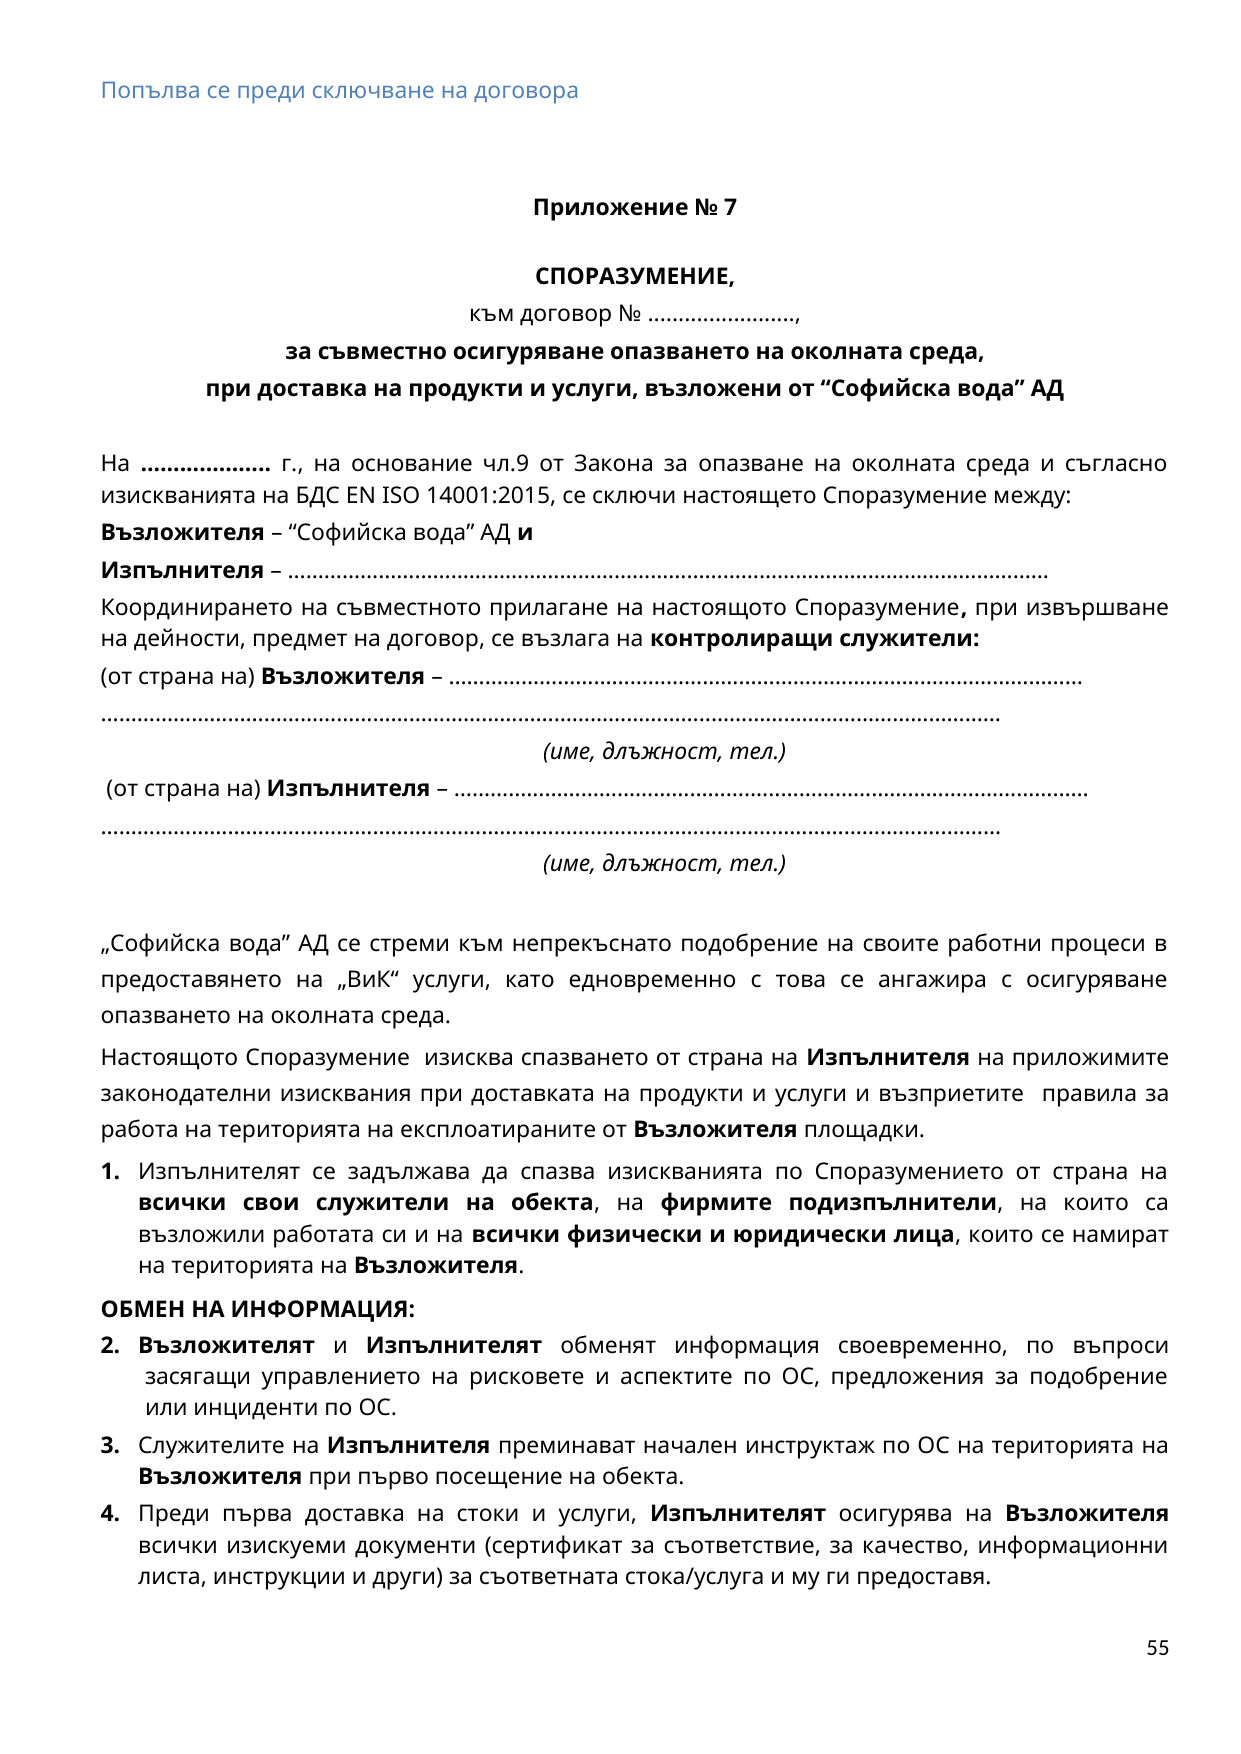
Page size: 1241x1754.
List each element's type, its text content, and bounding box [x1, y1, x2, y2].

text На .................... г., на основание чл.9 от Закона за опазване на околната среда и съгласно изискванията на БДС EN ISO 14001:2015, се сключи настоящето Споразумение между: [100, 447, 1169, 510]
text при доставка на продукти и услуги, възложени от “Софийска вода” АД [100, 372, 1169, 403]
text СПОРАЗУМЕНИЕ, [100, 260, 1169, 291]
text ………………………………………………………………………………………..………………………………………… [100, 697, 1169, 728]
text (име, длъжност, тел.) [469, 735, 1169, 766]
list Изпълнителят се задължава да спазва изискванията по Споразумението от страна на всички свои служители на обекта, на фирмите подизпълнители, на които са възложили работата си и на всички физически и юридически лица, които се намират на територията на Възложителя. [100, 1155, 1169, 1280]
text Приложение № 7 [100, 191, 1169, 222]
text за съвместно осигуряване опазването на околната среда, [100, 335, 1169, 366]
list Служителите на Изпълнителя преминават начален инструктаж по ОС на територията на Възложителя при първо посещение на обекта. [100, 1428, 1169, 1491]
text (от страна на) Изпълнителя – ……………………………………………...…………………………………………… [100, 772, 1169, 803]
list Възложителят и Изпълнителят обменят информация своевременно, по въпроси засягащи управлението на рисковете и аспектите по ОС, предложения за подобрение или инциденти по ОС. [100, 1328, 1169, 1422]
list Преди първа доставка на стоки и услуги, Изпълнителят осигурява на Възложителя всички изискуеми документи (сертификат за съответствие, за качество, информационни листа, инструкции и други) за съответната стока/услуга и му ги предоставя. [100, 1497, 1169, 1591]
text Изпълнителя – ……………………………………………………………………………………………………………… [100, 553, 1169, 585]
text Възложителя – “Софийска вода” АД и [100, 516, 1169, 547]
text Настоящото Споразумение изисква спазването от страна на Изпълнителя на приложимите законодателни изисквания при доставката на продукти и услуги и възприетите правила за работа на територията на експлоатираните от Възложителя площадки. [100, 1041, 1169, 1144]
text „Софийска вода” АД се стреми към непрекъснато подобрение на своите работни процеси в предоставянето на „ВиК“ услуги, като едновременно с това се ангажира с осигуряване опазването на околната среда. [100, 927, 1169, 1030]
text към договор № ........................, [100, 297, 1169, 328]
text (от страна на) Възложителя – …………………………………………………………………………………………… [100, 660, 1169, 691]
text Координирането на съвместното прилагане на настоящото Споразумение, при извършване на дейности, предмет на договор, се възлага на контролиращи служители: [100, 591, 1169, 653]
text (име, длъжност, тел.) [469, 847, 1169, 878]
text …………………………………………………………………………………………………………………………..……… [100, 810, 1169, 841]
text ОБМЕН НА ИНФОРМАЦИЯ: [100, 1293, 1169, 1324]
